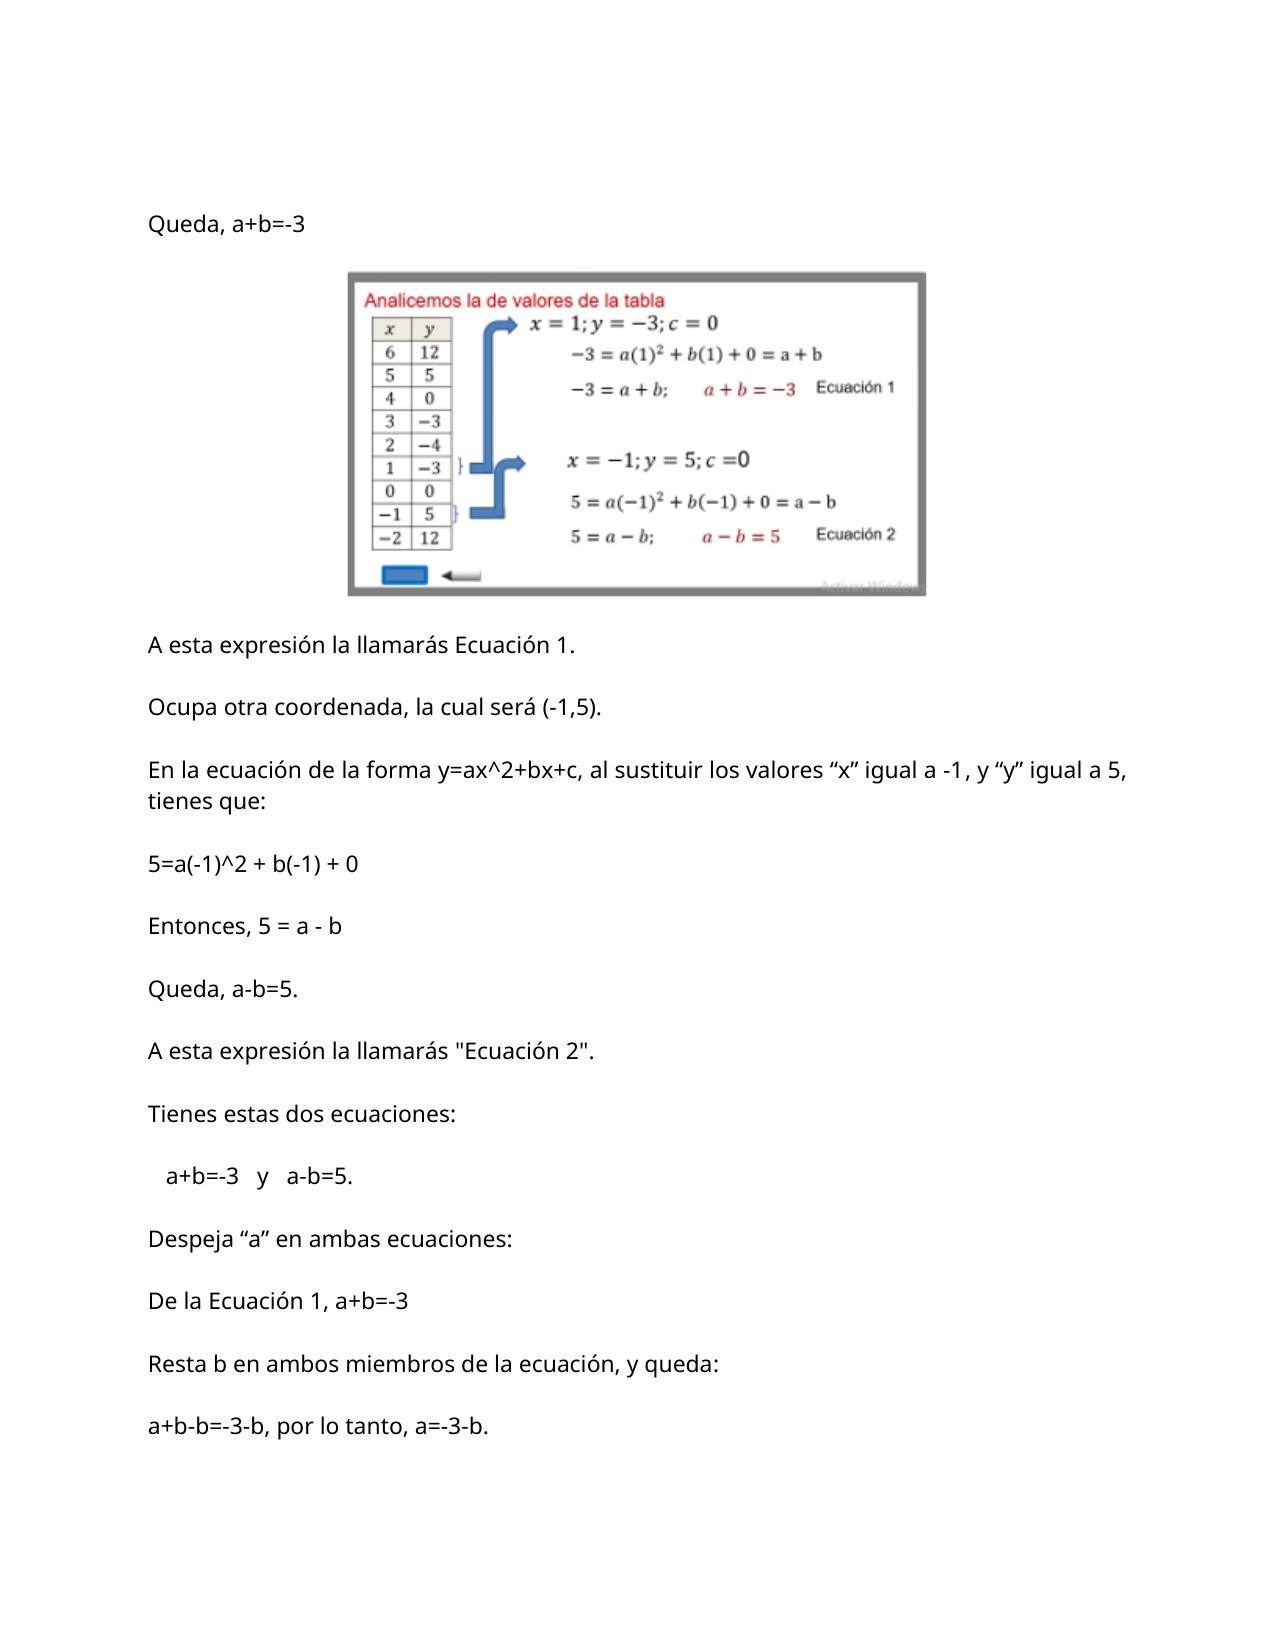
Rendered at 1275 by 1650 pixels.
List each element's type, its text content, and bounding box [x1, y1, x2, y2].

text 5=a(-1)^2 + b(-1) + 0 [148, 848, 1127, 879]
text Entonces, 5 = [148, 910, 1127, 941]
text En la ecuación de la forma y=ax^2+bx+c, al sustituir los valores “x” igual a -1, y “y” igual a 5, tienes que: [148, 754, 1127, 816]
text Despeja “a” en ambas ecuaciones: [148, 1223, 1127, 1254]
text la Ecuación 1, a+b=-3 [148, 1285, 1127, 1316]
text Ocupa otra coordenada, se (-1,5). [148, 691, 1127, 723]
text a+b-b=-3-b, por lo tanto, a=-3-b. [148, 1410, 1127, 1441]
text a+b=-3 y a-b=5. [148, 1160, 1127, 1191]
picture [347, 271, 928, 598]
text Tienes estas dos ecuaciones: [148, 1098, 1127, 1129]
text Resta b en ambos miembros de la ecuación, y queda: [148, 1348, 1127, 1379]
text A esta expresión la llamarás Ecuación 1. [148, 629, 1127, 660]
text Queda, a+b=-3 [148, 208, 1127, 240]
text Queda, a-b=5. [148, 973, 1127, 1004]
text A esta expresión la llamarás "Ecuación 2". [148, 1035, 1127, 1066]
